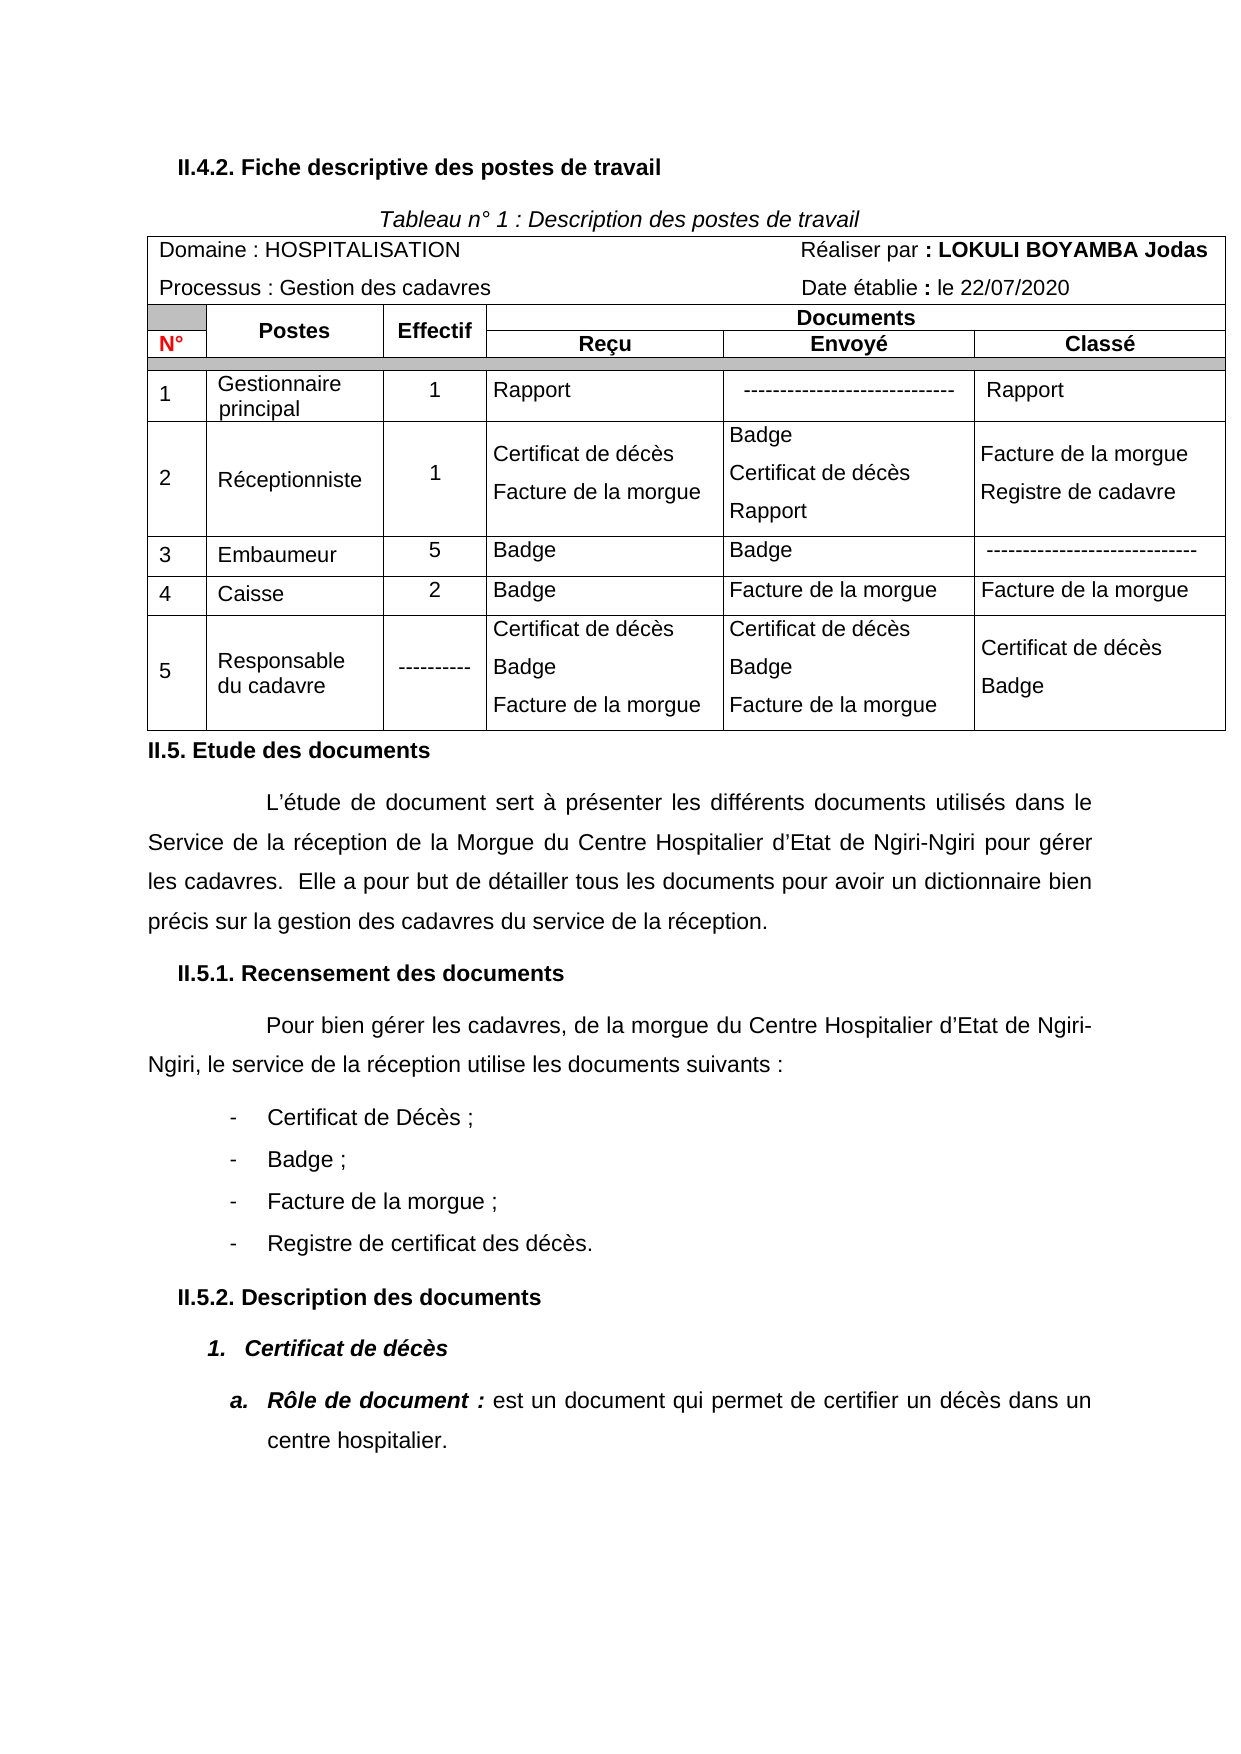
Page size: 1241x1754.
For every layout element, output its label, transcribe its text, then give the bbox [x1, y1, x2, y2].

table_header Domaine : HOSPITALISATION Réaliser par : LOKULI BOYAMBA Jodas Processus : Gestion des cadavres Date établie : le 22/07/2020 [148, 237, 1225, 304]
table_cell Rapport [975, 371, 1225, 421]
text Tableau n° 1 : Description des postes de travail [148, 206, 1092, 232]
table_cell 2 [384, 577, 486, 615]
table_cell Rapport [487, 371, 723, 421]
table_cell Gestionnaire principal [207, 371, 383, 421]
text II.5.2. Description des documents [148, 1283, 1092, 1310]
table_cell ---------- [384, 616, 486, 730]
table_cell Certificat de décès Badge Facture de la morgue [487, 616, 723, 730]
table_cell 1 [384, 422, 486, 536]
table_cell Embaumeur [207, 537, 383, 576]
table_cell Postes [207, 305, 383, 357]
table_cell Facture de la morgue [724, 577, 974, 615]
table_cell N° [148, 331, 206, 357]
list Rôle de document : est un document qui permet de certifier un décès dans un centre hospitalier. [230, 1387, 1092, 1453]
table_cell Reçu [487, 331, 723, 357]
table_cell [148, 305, 206, 330]
table_cell ----------------------------- [975, 537, 1225, 576]
text II.5. Etude des documents [148, 737, 1092, 763]
table_cell Caisse [207, 577, 383, 615]
list Certificat de Décès ; [229, 1103, 1092, 1131]
list Registre de certificat des décès. [229, 1229, 1091, 1257]
table_cell Badge [487, 577, 723, 615]
table_cell Effectif [384, 305, 486, 357]
table_cell 1 [148, 371, 206, 421]
table_cell 5 [384, 537, 486, 576]
text Pour bien gérer les cadavres, de la morgue du Centre Hospitalier d’Etat de Ngiri-Ngiri, le service de la réception utilise les documents suivants : [148, 1012, 1092, 1077]
table_cell Envoyé [724, 331, 974, 357]
table_cell 2 [148, 422, 206, 536]
table_cell Badge Certificat de décès Rapport [724, 422, 974, 536]
text II.5.1. Recensement des documents [148, 959, 1092, 986]
table_cell Certificat de décès Badge [975, 616, 1225, 730]
table_cell Facture de la morgue [975, 577, 1225, 615]
table_cell Responsable du cadavre [207, 616, 383, 730]
table_cell 1 [384, 371, 486, 421]
table_cell [148, 358, 1225, 370]
table_cell Badge [724, 537, 974, 576]
list Certificat de décès [207, 1335, 1092, 1362]
table_cell Classé [975, 331, 1225, 357]
table_cell Certificat de décès Facture de la morgue [487, 422, 723, 536]
table_cell Facture de la morgue Registre de cadavre [975, 422, 1225, 536]
list Badge ; [229, 1145, 1091, 1173]
table_cell Certificat de décès Badge Facture de la morgue [724, 616, 974, 730]
text II.4.2. Fiche descriptive des postes de travail [148, 154, 1092, 180]
table_cell Réceptionniste [207, 422, 383, 536]
table_cell Badge [487, 537, 723, 576]
text L’étude de document sert à présenter les différents documents utilisés dans le Service de la réception de la Morgue du Centre Hospitalier d’Etat de Ngiri-Ngiri pour gérer les cadavres. Elle a pour but de détailler tous les documents pour avoir un dictionnaire bien précis sur la gestion des cadavres du service de la réception. [148, 789, 1092, 934]
table_cell ----------------------------- [724, 371, 974, 421]
table_cell 4 [148, 577, 206, 615]
table_cell Documents [487, 305, 1225, 330]
table_cell 5 [148, 616, 206, 730]
list Facture de la morgue ; [229, 1187, 1091, 1215]
table_cell 3 [148, 537, 206, 576]
